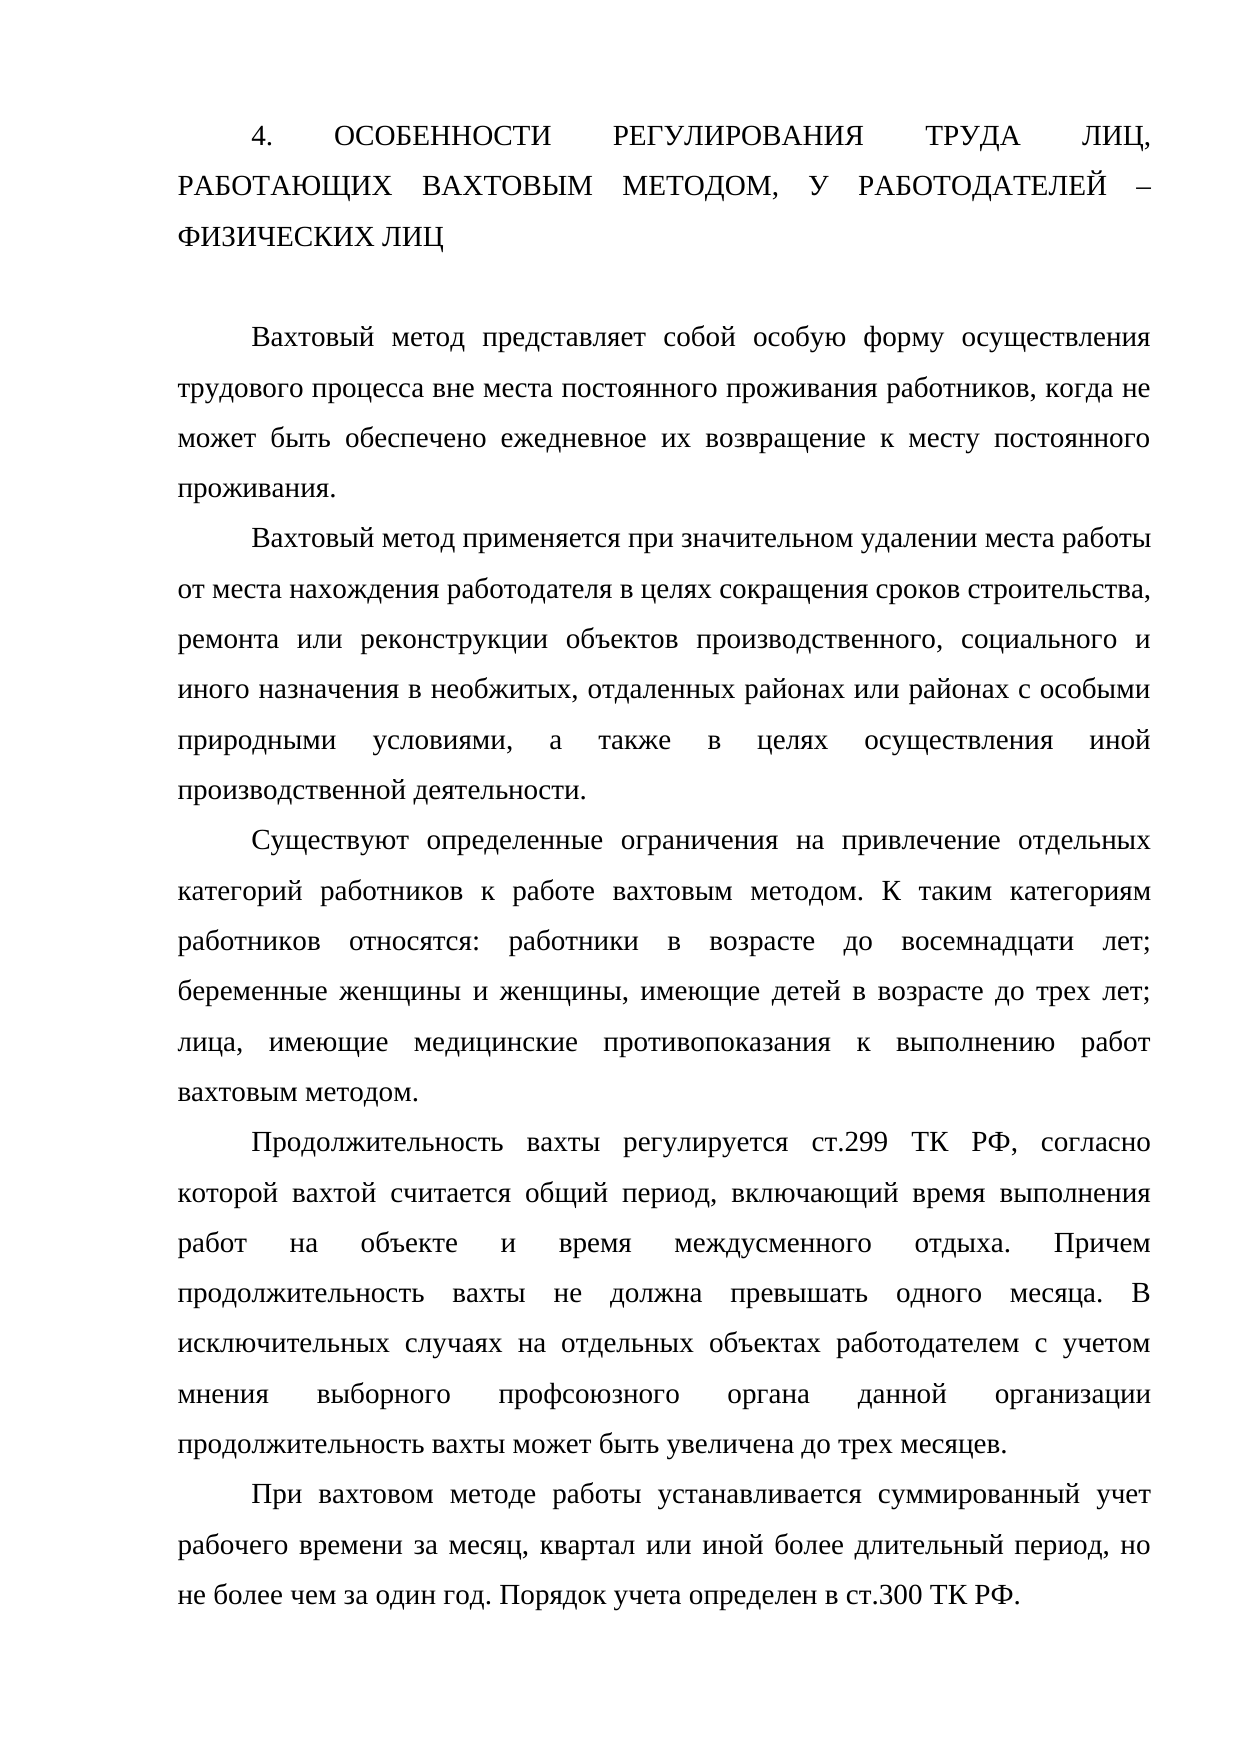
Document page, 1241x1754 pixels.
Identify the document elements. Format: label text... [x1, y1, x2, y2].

text При вахтовом методе работы устанавливается суммированный учет рабочего времени за месяц, квартал или иной более длительный период, но не более чем за один год. Порядок учета определен в ст.300 ТК РФ. [177, 1477, 1152, 1611]
text Продолжительность вахты регулируется ст.299 ТК РФ, согласно которой вахтой считается общий период, включающий время выполнения работ на объекте и время междусменного отдыха. Причем продолжительность вахты не должна превышать одного месяца. В исключительных случаях на отдельных объектах работодателем с учетом мнения выборного профсоюзного органа данной организации продолжительность вахты может быть увеличена до трех месяцев. [177, 1124, 1152, 1460]
text Вахтовый метод представляет собой особую форму осуществления трудового процесса вне места постоянного проживания работников, когда не может быть обеспечено ежедневное их возвращение к месту постоянного проживания. [177, 319, 1152, 504]
text 4. Особенности регулирования труда лиц, работающих вахтовым методом, у РАБОТОДАТЕЛЕЙ – физических лиц [177, 118, 1152, 252]
text Вахтовый метод применяется при значительном удалении места работы от места нахождения работодателя в целях сокращения сроков строительства, ремонта или реконструкции объектов производственного, социального и иного назначения в необжитых, отдаленных районах или районах с особыми природными условиями, а также в целях осуществления иной производственной деятельности. [177, 521, 1152, 806]
text Существуют определенные ограничения на привлечение отдельных категорий работников к работе вахтовым методом. К таким категориям работников относятся: работники в возрасте до восемнадцати лет; беременные женщины и женщины, имеющие детей в возрасте до трех лет; лица, имеющие медицинские противопоказания к выполнению работ вахтовым методом. [177, 822, 1152, 1108]
